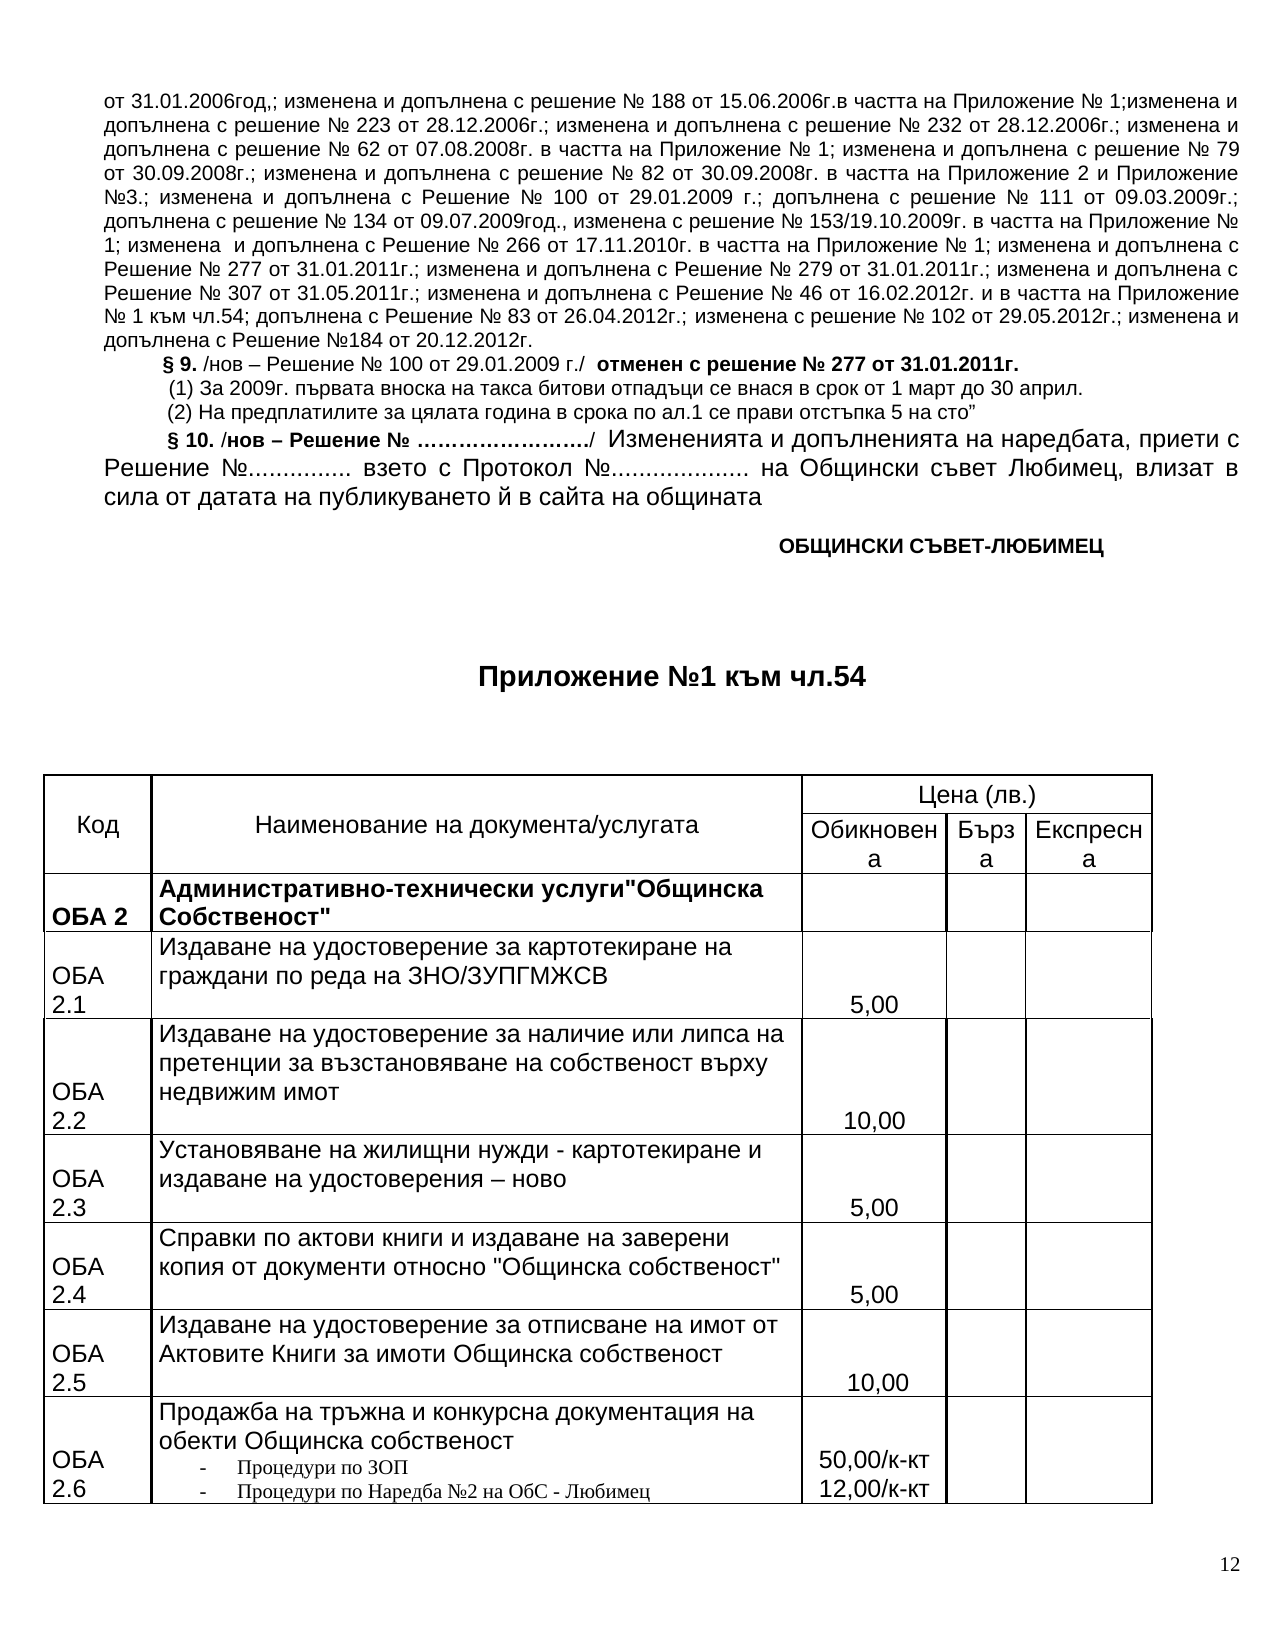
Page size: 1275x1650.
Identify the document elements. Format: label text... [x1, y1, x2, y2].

text Приложение №1 към чл.54 [103, 659, 1240, 692]
table_cell [1027, 1310, 1151, 1396]
table_cell [947, 932, 1025, 1018]
table_cell Бърза [948, 814, 1025, 872]
table_cell [948, 874, 1025, 931]
table_cell Установяване на жилищни нужди - картотекиране и издаване на удостоверения – ново [153, 1135, 801, 1222]
table_cell [1027, 1135, 1151, 1222]
table_cell [803, 874, 945, 931]
table_cell [948, 1135, 1025, 1222]
table_cell Продажба на тръжна и конкурсна документация на обекти Общинска собственост Процедури по ЗОП Процедури по Наредба №2 на ОбС - Любимец [153, 1397, 801, 1503]
table_cell Издаване на удостоверение за наличие или липса на претенции за възстановяване на собственост върху недвижим имот [153, 1019, 801, 1134]
table_cell [1026, 931, 1151, 1018]
table_header Цена (лв.) [803, 776, 1151, 813]
table_cell [1027, 1223, 1151, 1309]
text § 10. /нов – Решение № ……………………./ Измененията и допълненията на наредбата, приети с Решение №............... взето с Протокол №.................... на Общински съвет Любимец, влизат в сила от датата на публикуването й в сайта на общината [103, 424, 1240, 510]
table_cell Справки по актови книги и издаване на заверени копия от документи относно "Общинска собственост" [153, 1223, 801, 1309]
text § 9. /нов – Решение № 100 от 29.01.2009 г./ отменен с решение № 277 от 31.01.2011г. [103, 352, 1240, 376]
table_header Код [45, 776, 150, 872]
table_cell ОБА 2.3 [45, 1135, 150, 1222]
table_cell [948, 1310, 1025, 1396]
table_cell 50,00/к-кт 12,00/к-кт [803, 1397, 945, 1503]
text (1) За 2009г. първата вноска на такса битови отпадъци се внася в срок от 1 март до 30 април. [103, 376, 1240, 400]
table_cell ОБА 2.6 [45, 1397, 150, 1503]
table_cell [948, 1397, 1025, 1503]
table_cell ОБА 2.4 [45, 1223, 150, 1309]
table_cell [948, 1019, 1025, 1134]
table_cell ОБА 2 [45, 874, 150, 931]
table_cell Издаване на удостоверение за картотекиране на граждани по реда на ЗНО/ЗУПГМЖСВ [152, 932, 802, 1018]
table_cell ОБА 2.1 [45, 932, 151, 1018]
table_cell 10,00 [803, 1310, 945, 1396]
table_cell 5,00 [803, 932, 946, 1018]
table_cell 10,00 [803, 1019, 945, 1134]
table_cell Експресна [1027, 814, 1151, 872]
table_cell [1027, 874, 1151, 931]
table_cell [948, 1223, 1025, 1309]
table_cell ОБА 2.2 [45, 1019, 150, 1134]
table_header Наименование на документа/услугата [153, 776, 801, 872]
table_cell Издаване на удостоверение за отписване на имот от Актовите Книги за имоти Общинска собственост [153, 1310, 801, 1396]
table_cell Обикновена [803, 814, 945, 872]
table_cell [1027, 1397, 1151, 1503]
table_cell ОБА 2.5 [45, 1310, 150, 1396]
table_cell 5,00 [803, 1223, 945, 1309]
text ОБЩИНСКИ СЪВЕТ-ЛЮБИМЕЦ [778, 534, 1240, 558]
table_cell 5,00 [803, 1135, 945, 1222]
text (2) На предплатилите за цялата година в срока по ал.1 се прави отстъпка 5 на сто” [103, 400, 1240, 424]
table_cell [1027, 1018, 1151, 1134]
table_cell Административно-технически услуги"Общинска Собственост" [153, 874, 801, 931]
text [103, 89, 1240, 352]
